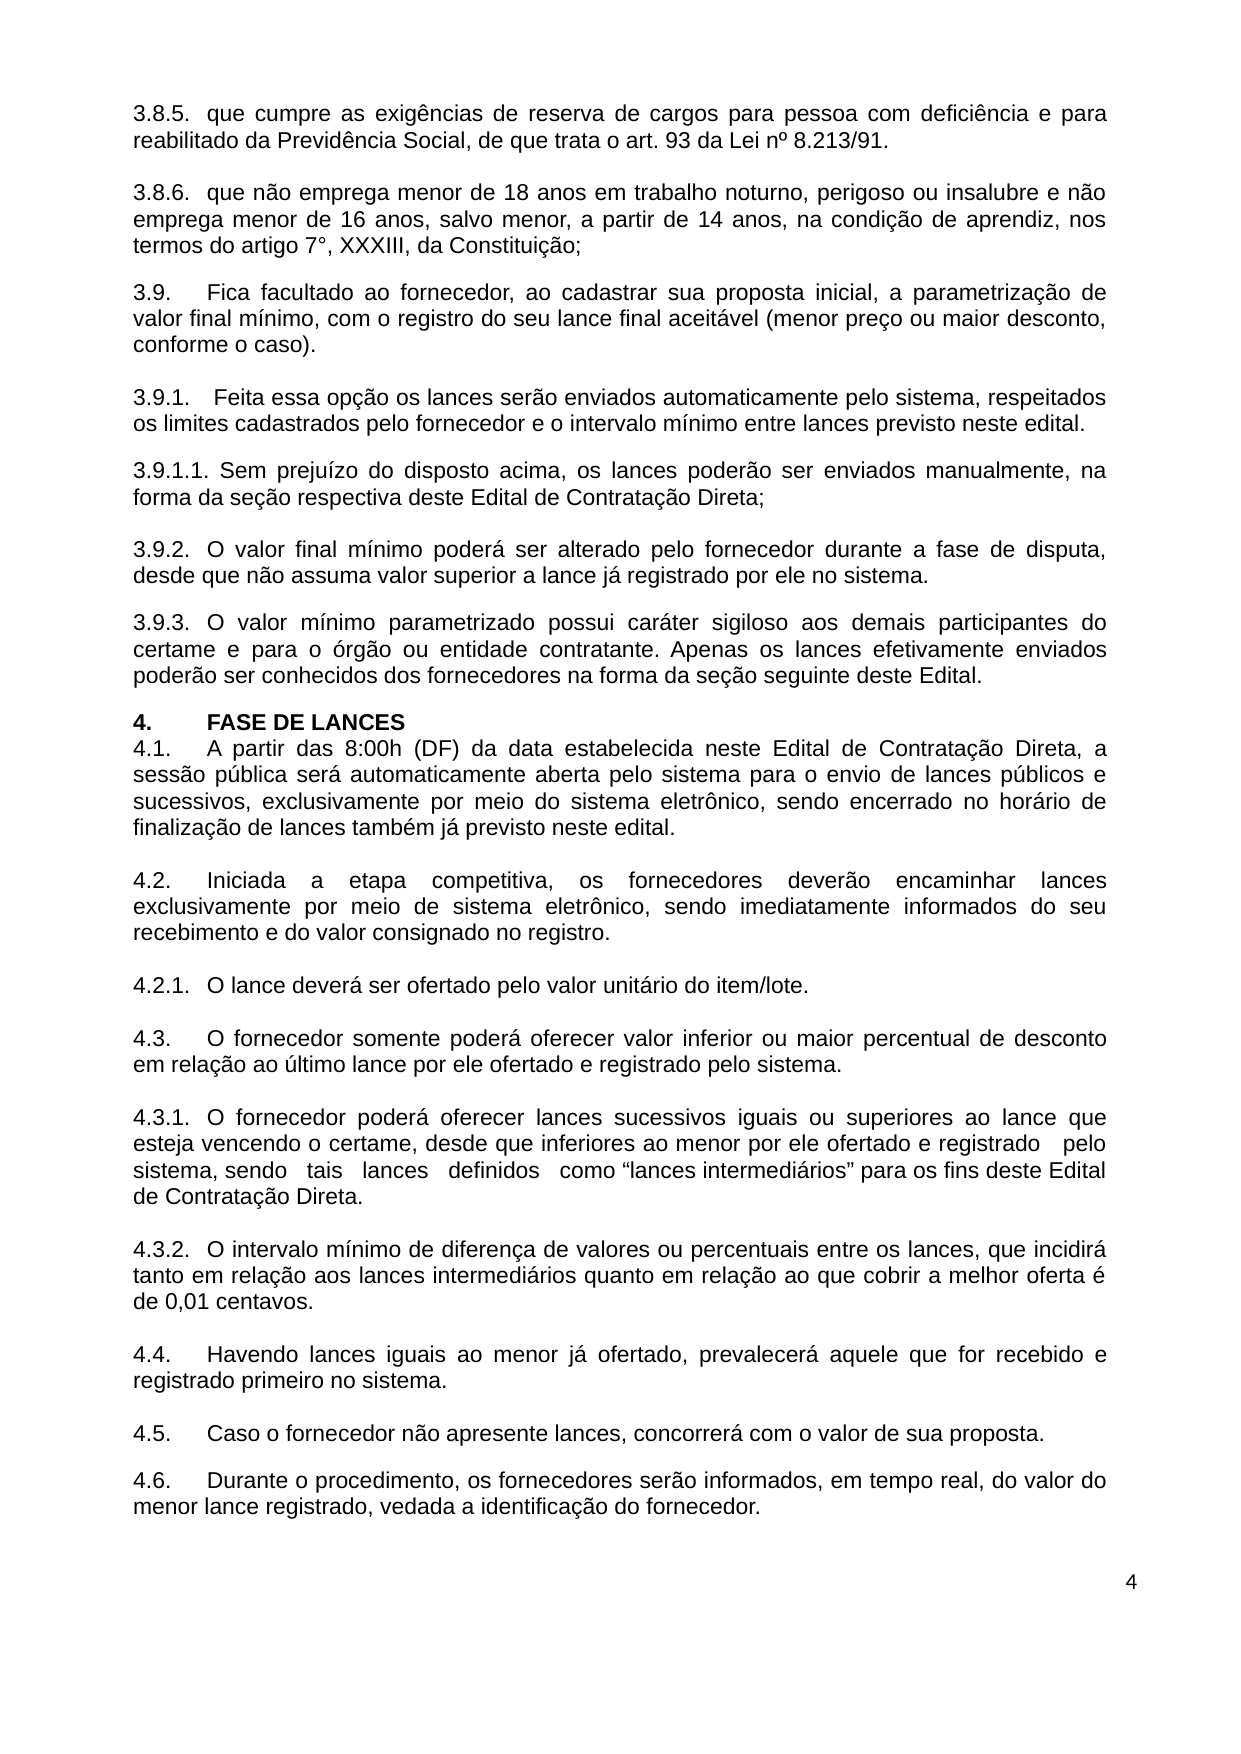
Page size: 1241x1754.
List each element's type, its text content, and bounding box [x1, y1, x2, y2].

list que cumpre as exigências de reserva de cargos para pessoa com deficiência e para reabilitado da Previdência Social, de que trata o art. 93 da Lei nº 8.213/91. [133, 100, 1107, 153]
list FASE DE LANCES [133, 708, 1107, 735]
list Fica facultado ao fornecedor, ao cadastrar sua proposta inicial, a parametrização de valor final mínimo, com o registro do seu lance final aceitável (menor preço ou maior desconto, conforme o caso). [133, 279, 1107, 358]
list O valor mínimo parametrizado possui caráter sigiloso aos demais participantes do certame e para o órgão ou entidade contratante. Apenas os lances efetivamente enviados poderão ser conhecidos dos fornecedores na forma da seção seguinte deste Edital. [133, 609, 1107, 688]
text 3.9.1.1. Sem prejuízo do disposto acima, os lances poderão ser enviados manualmente, na forma da seção respectiva deste Edital de Contratação Direta; [133, 457, 1107, 510]
list Iniciada a etapa competitiva, os fornecedores deverão encaminhar lances exclusivamente por meio de sistema eletrônico, sendo imediatamente informados do seu recebimento e do valor consignado no registro. [133, 867, 1107, 946]
list O valor final mínimo poderá ser alterado pelo fornecedor durante a fase de disputa, desde que não assuma valor superior a lance já registrado por ele no sistema. [133, 536, 1107, 589]
list O fornecedor poderá oferecer lances sucessivos iguais ou superiores ao lance que esteja vencendo o certame, desde que inferiores ao menor por ele ofertado e registrado pelo sistema, sendo tais lances definidos como “lances intermediários” para os fins deste Edital de Contratação Direta. [133, 1104, 1107, 1209]
list A partir das 8:00h (DF) da data estabelecida neste Edital de Contratação Direta, a sessão pública será automaticamente aberta pelo sistema para o envio de lances públicos e sucessivos, exclusivamente por meio do sistema eletrônico, sendo encerrado no horário de finalização de lances também já previsto neste edital. [133, 735, 1107, 840]
list O fornecedor somente poderá oferecer valor inferior ou maior percentual de desconto em relação ao último lance por ele ofertado e registrado pelo sistema. [133, 1025, 1107, 1077]
list Feita essa opção os lances serão enviados automaticamente pelo sistema, respeitados os limites cadastrados pelo fornecedor e o intervalo mínimo entre lances previsto neste edital. [133, 384, 1107, 437]
list Havendo lances iguais ao menor já ofertado, prevalecerá aquele que for recebido e registrado primeiro no sistema. [133, 1341, 1107, 1394]
list Caso o fornecedor não apresente lances, concorrerá com o valor de sua proposta. [133, 1420, 1107, 1446]
list que não emprega menor de 18 anos em trabalho noturno, perigoso ou insalubre e não emprega menor de 16 anos, salvo menor, a partir de 14 anos, na condição de aprendiz, nos termos do artigo 7°, XXXIII, da Constituição; [133, 179, 1107, 258]
list O intervalo mínimo de diferença de valores ou percentuais entre os lances, que incidirá tanto em relação aos lances intermediários quanto em relação ao que cobrir a melhor oferta é de 0,01 centavos. [133, 1236, 1107, 1315]
list O lance deverá ser ofertado pelo valor unitário do item/lote. [133, 972, 1107, 998]
list Durante o procedimento, os fornecedores serão informados, em tempo real, do valor do menor lance registrado, vedada a identificação do fornecedor. [133, 1467, 1107, 1519]
